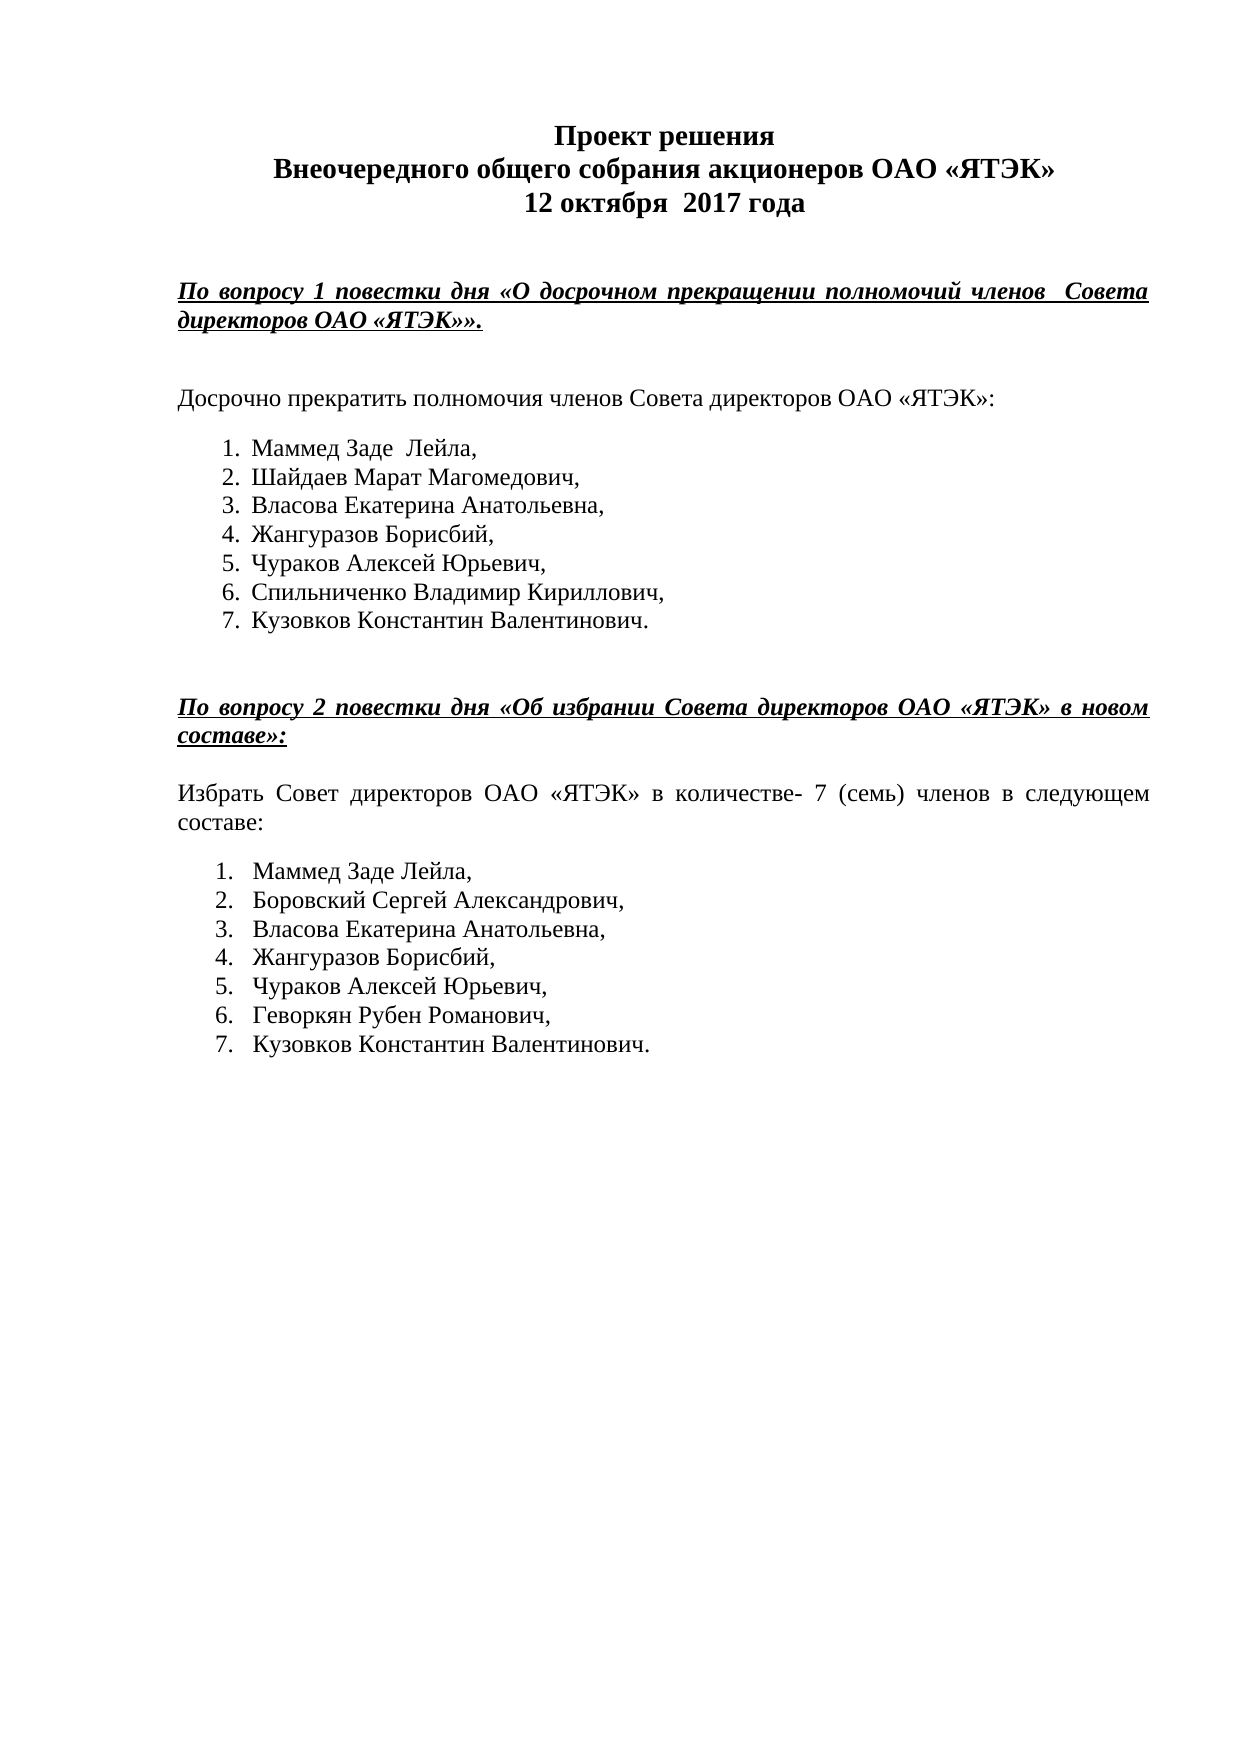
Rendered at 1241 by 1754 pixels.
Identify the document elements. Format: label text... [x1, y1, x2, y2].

list Власова Екатерина Анатольевна, [207, 490, 1152, 519]
text Проект решения [177, 118, 1152, 152]
list Чураков Алексей Юрьевич, [215, 971, 1152, 1000]
list Кузовков Константин Валентинович. [215, 1029, 1152, 1057]
text По вопросу 2 повестки дня «Об избрании Совета директоров ОАО «ЯТЭК» в новом составе»: [177, 692, 1152, 749]
text Досрочно прекратить полномочия членов Совета директоров ОАО «ЯТЭК»: [177, 383, 1152, 412]
text 12 октября 2017 года [177, 185, 1152, 219]
list Маммед Заде Лейла, [207, 433, 1152, 462]
text По вопросу 1 повестки дня «О досрочном прекращении полномочий членов Совета директоров ОАО «ЯТЭК»». [177, 276, 1152, 334]
list Жангуразов Борисбий, [215, 942, 1152, 971]
list Чураков Алексей Юрьевич, [207, 548, 1152, 577]
list Спильниченко Владимир Кириллович, [207, 577, 1152, 605]
list Боровский Сергей Александрович, [215, 885, 1152, 914]
list Власова Екатерина Анатольевна, [215, 914, 1152, 942]
text Избрать Совет директоров ОАО «ЯТЭК» в количестве- 7 (семь) членов в следующем составе: [177, 778, 1152, 835]
list Жангуразов Борисбий, [207, 519, 1152, 548]
list Геворкян Рубен Романович, [215, 1000, 1152, 1029]
list Кузовков Константин Валентинович. [207, 605, 1152, 634]
list Маммед Заде Лейла, [215, 856, 1152, 885]
text Внеочередного общего собрания акционеров ОАО «ЯТЭК» [177, 152, 1152, 185]
list Шайдаев Марат Магомедович, [207, 462, 1152, 490]
